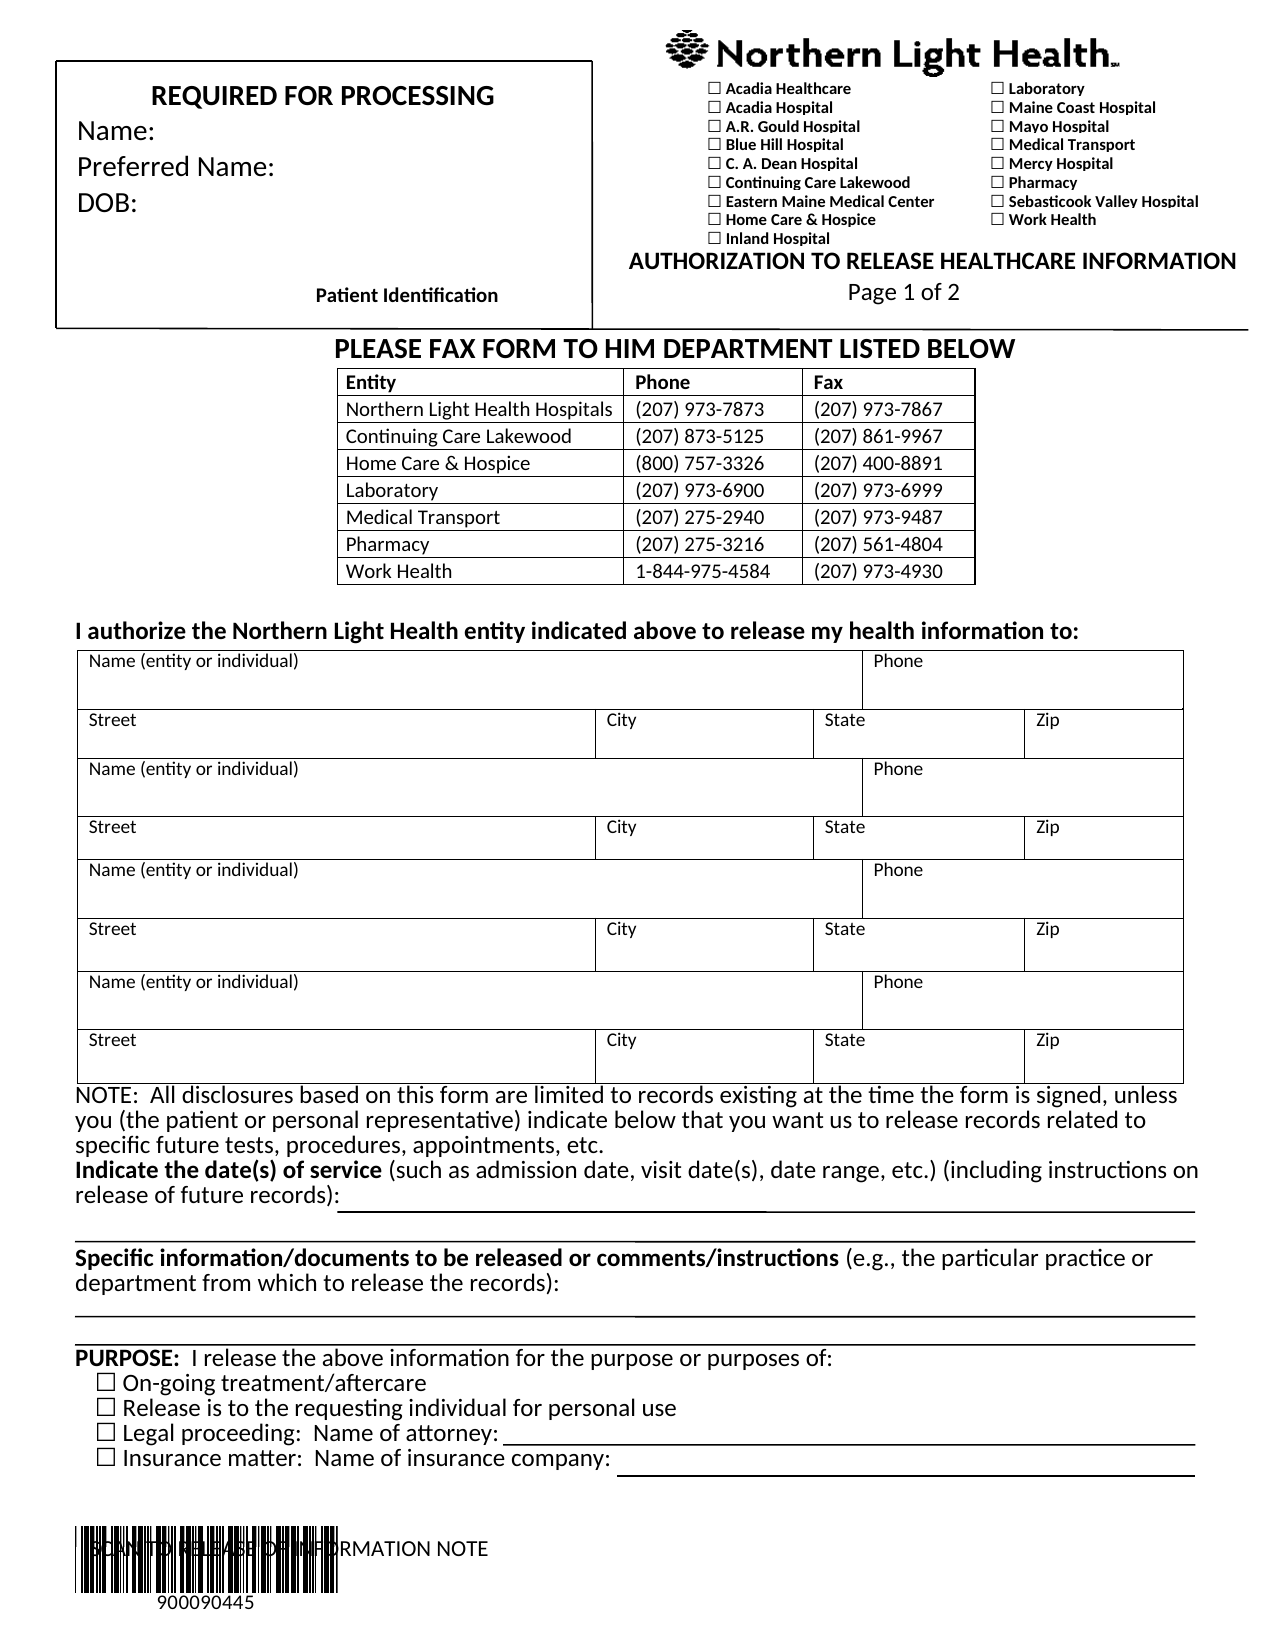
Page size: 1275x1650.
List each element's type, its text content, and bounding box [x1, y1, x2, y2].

text Insurance matter: Name of insurance company: [94, 1446, 1200, 1471]
table_cell City [596, 710, 813, 757]
table_cell Zip [1025, 710, 1183, 757]
table_cell Home Care & Hospice [338, 450, 623, 476]
table_cell Medical Transport [338, 504, 623, 530]
table_cell 1-844-975-4584 [624, 558, 802, 584]
table_cell State [814, 919, 1024, 971]
table_cell (207) 973-7867 [803, 396, 974, 422]
table_cell Zip [1025, 817, 1183, 859]
table_cell Continuing Care Lakewood [338, 423, 623, 449]
table_cell [1087, 759, 1183, 816]
table_cell Name (entity or individual) [78, 860, 862, 917]
table_cell (800) 757-3326 [624, 450, 802, 476]
table_header Fax [803, 369, 974, 395]
table_cell Street [78, 710, 595, 757]
text I authorize the Northern Light Health entity indicated above to release my health information to: [75, 619, 1200, 644]
table_cell (207) 973-7873 [624, 396, 802, 422]
table_cell Zip [1025, 919, 1183, 971]
table_cell (207) 973-4930 [803, 558, 974, 584]
table_cell City [596, 919, 813, 971]
table_cell [1153, 860, 1183, 917]
table_header AUTHORIZATION TO RELEASE HEALTHCARE INFORMATION Page 1 of 2 [534, 77, 1275, 334]
table_cell Name (entity or individual) [78, 759, 862, 816]
table_cell (207) 873-5125 [624, 423, 802, 449]
table_cell (207) 973-6900 [624, 477, 802, 503]
table_cell (207) 561-4804 [803, 531, 974, 557]
table_cell City [596, 817, 813, 859]
table_cell (207) 275-3216 [624, 531, 802, 557]
table_header Phone [624, 369, 802, 395]
table_cell [1153, 972, 1183, 1029]
table_cell State [814, 1030, 1024, 1082]
table_header Entity [338, 369, 623, 395]
table_cell Pharmacy [338, 531, 623, 557]
table_cell (207) 400-8891 [803, 450, 974, 476]
table_cell Street [78, 817, 595, 859]
table_cell State [814, 710, 1024, 757]
picture [665, 30, 1120, 77]
table_cell Work Health [338, 558, 623, 584]
table_cell Laboratory [338, 477, 623, 503]
text Specific information/documents to be released or comments/instructions (e.g., the particular practice or department from which to release the records): [75, 1246, 1200, 1296]
text PURPOSE: I release the above information for the purpose or purposes of: [75, 1346, 1200, 1371]
table_cell (207) 275-2940 [624, 504, 802, 530]
table_cell Zip [1025, 1030, 1183, 1082]
table_cell Northern Light Health Hospitals [338, 396, 623, 422]
table_cell (207) 973-6999 [803, 477, 974, 503]
text NOTE: All disclosures based on this form are limited to records existing at the time the form is signed, unless you (the patient or personal representative) indicate below that you want us to release records related to specific future tests, procedures, appointments, etc. [75, 1083, 1200, 1158]
table_cell Street [78, 1030, 595, 1082]
table_cell Street [78, 919, 595, 971]
table_cell State [814, 817, 1024, 859]
table_header Phone [863, 651, 1104, 709]
table_cell Phone [863, 972, 1153, 1029]
table_cell (207) 861-9967 [803, 423, 974, 449]
text PLEASE FAX FORM TO HIM DEPARTMENT LISTED BELOW [75, 339, 1200, 364]
table_cell Name (entity or individual) [78, 972, 862, 1029]
text Release is to the requesting individual for personal use [94, 1396, 1200, 1421]
text Legal proceeding: Name of attorney: [94, 1421, 1200, 1446]
table_cell Phone [863, 759, 1087, 816]
table_cell (207) 973-9487 [803, 504, 974, 530]
table_header REQUIRED FOR PROCESSING Name: Preferred Name: DOB: [66, 77, 534, 328]
table_header Name (entity or individual) [78, 651, 862, 709]
table_header [1104, 651, 1183, 709]
table_cell Phone [863, 860, 1153, 917]
text Indicate the date(s) of service (such as admission date, visit date(s), date range, etc.) (including instructions on release of future records): [75, 1158, 1200, 1208]
table_cell City [596, 1030, 813, 1082]
text On-going treatment/aftercare [94, 1371, 1200, 1396]
